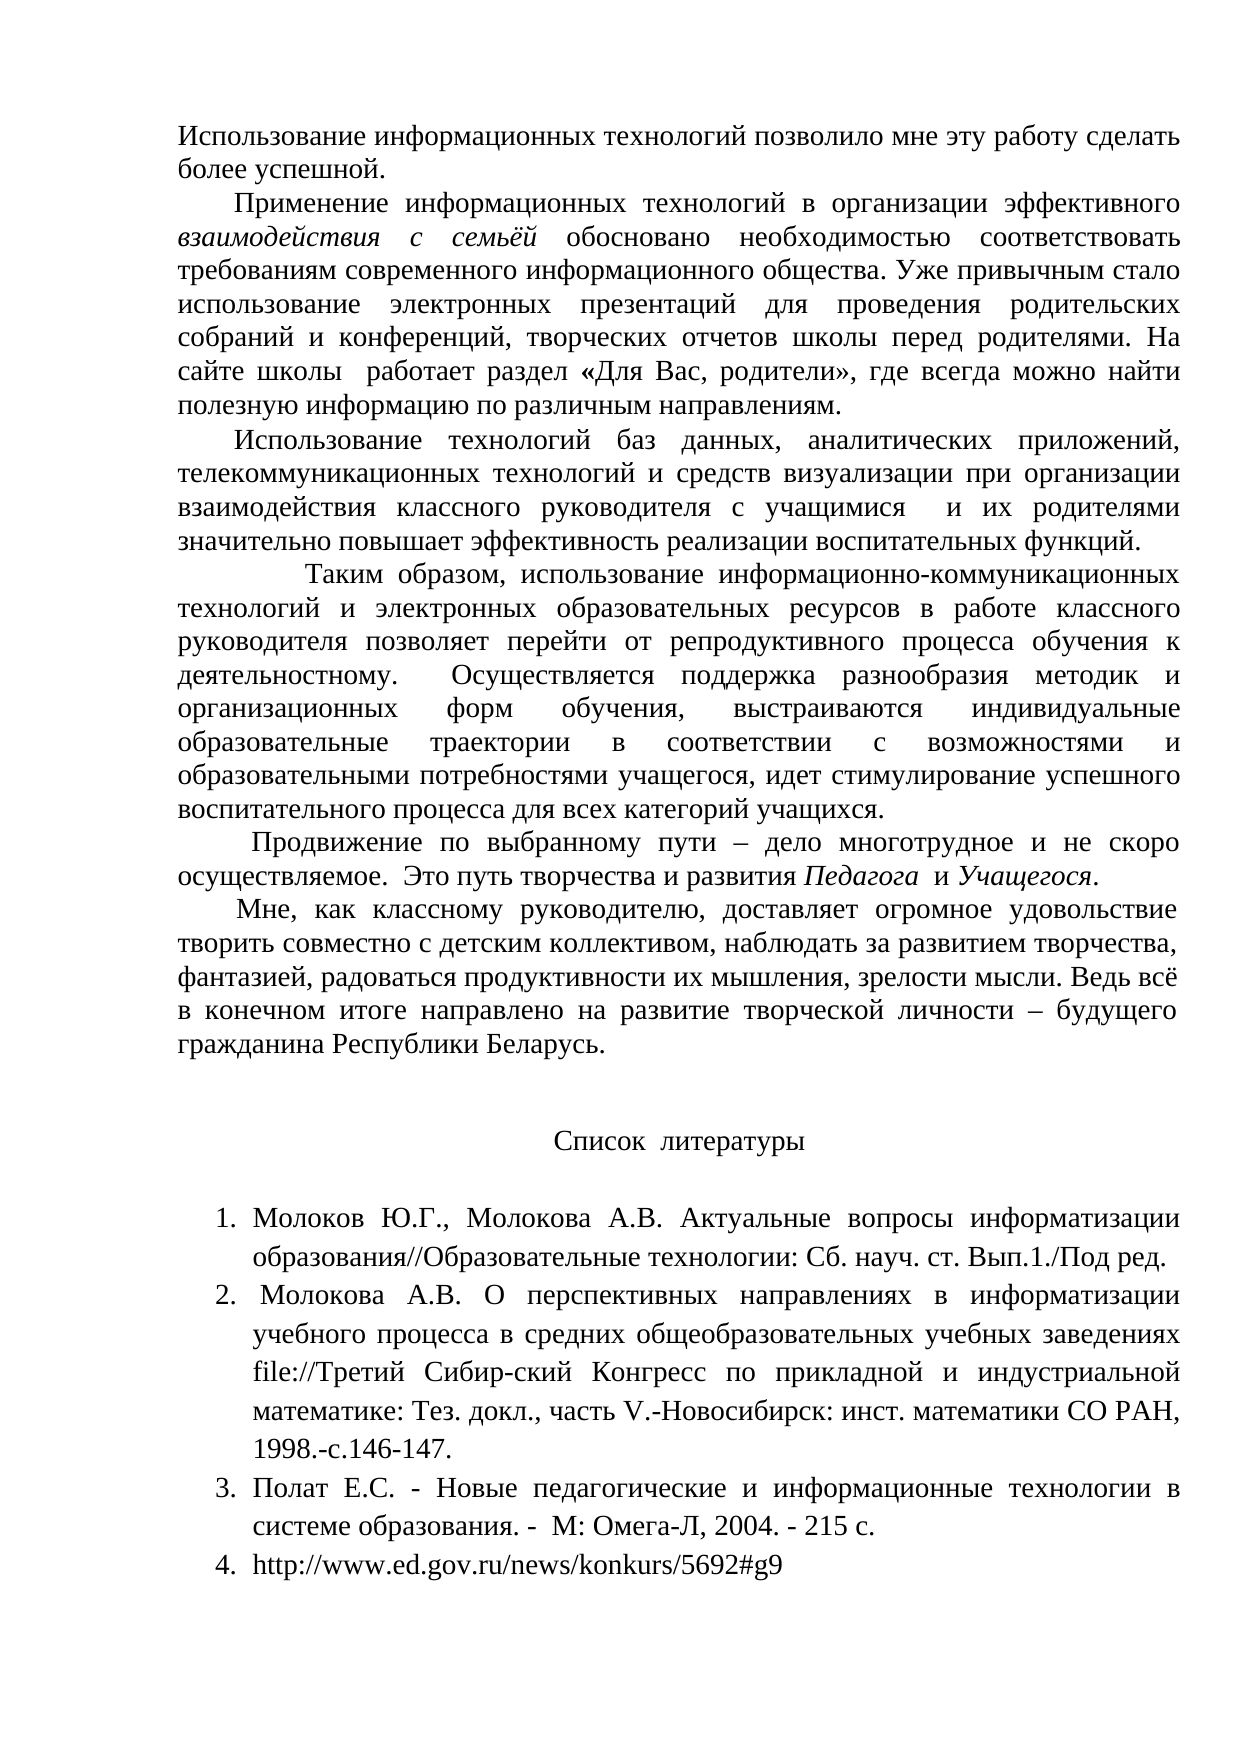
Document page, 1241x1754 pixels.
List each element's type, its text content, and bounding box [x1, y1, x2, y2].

list http://www.ed.gov.ru/news/konkurs/5692#g9 [215, 1547, 1181, 1581]
text Мне, как классному руководителю, доставляет огромное удовольствие творить совместно с детским коллективом, наблюдать за развитием творчества, фантазией, радоваться продуктивности их мышления, зрелости мысли. Ведь всё в конечном итоге направлено на развитие творческой личности – будущего гражданина Республики Беларусь. [177, 892, 1178, 1059]
list Молоков Ю.Г., Молокова А.В. Актуальные вопросы информатизации образования//Образовательные технологии: Сб. науч. ст. Вып.1./Под ред. [215, 1200, 1181, 1272]
text Применение информационных технологий в организации эффективного взаимодействия с семьёй обосновано необходимостью соответствовать требованиям современного информационного общества. Уже привычным стало использование электронных презентаций для проведения родительских собраний и конференций, творческих отчетов школы перед родителями. На сайте школы работает раздел «Для Вас, родители», где всегда можно найти полезную информацию по различным направлениям. [177, 185, 1181, 422]
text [177, 118, 1181, 185]
list Молокова А.В. О перспективных направлениях в информатизации учебного процесса в средних общеобразовательных учебных заведениях file://Третий Сибир-ский Конгресс по прикладной и индустриальной математике: Тез. докл., часть V.-Новосибирск: инст. математики СО РАН, 1998.-с.146-147. [215, 1277, 1181, 1465]
list Полат Е.С. - Новые педагогические и информационные технологии в системе образования. - М: Омега-Л, 2004. - 215 с. [215, 1470, 1181, 1542]
text Продвижение по выбранному пути – дело многотрудное и не скоро осуществляемое. Это путь творчества и развития Педагога и Учащегося. [177, 824, 1181, 892]
text Список литературы [177, 1123, 1181, 1157]
text Таким образом, использование информационно-коммуникационных технологий и электронных образовательных ресурсов в работе классного руководителя позволяет перейти от репродуктивного процесса обучения к деятельностному. Осуществляется поддержка разнообразия методик и организационных форм обучения, выстраиваются индивидуальные образовательные траектории в соответствии с возможностями и образовательными потребностями учащегося, идет стимулирование успешного воспитательного процесса для всех категорий учащихся. [177, 556, 1181, 824]
text Использование технологий баз данных, аналитических приложений, телекоммуникационных технологий и средств визуализации при организации взаимодействия классного руководителя с учащимися и их родителями значительно повышает эффективность реализации воспитательных функций. [177, 422, 1181, 556]
